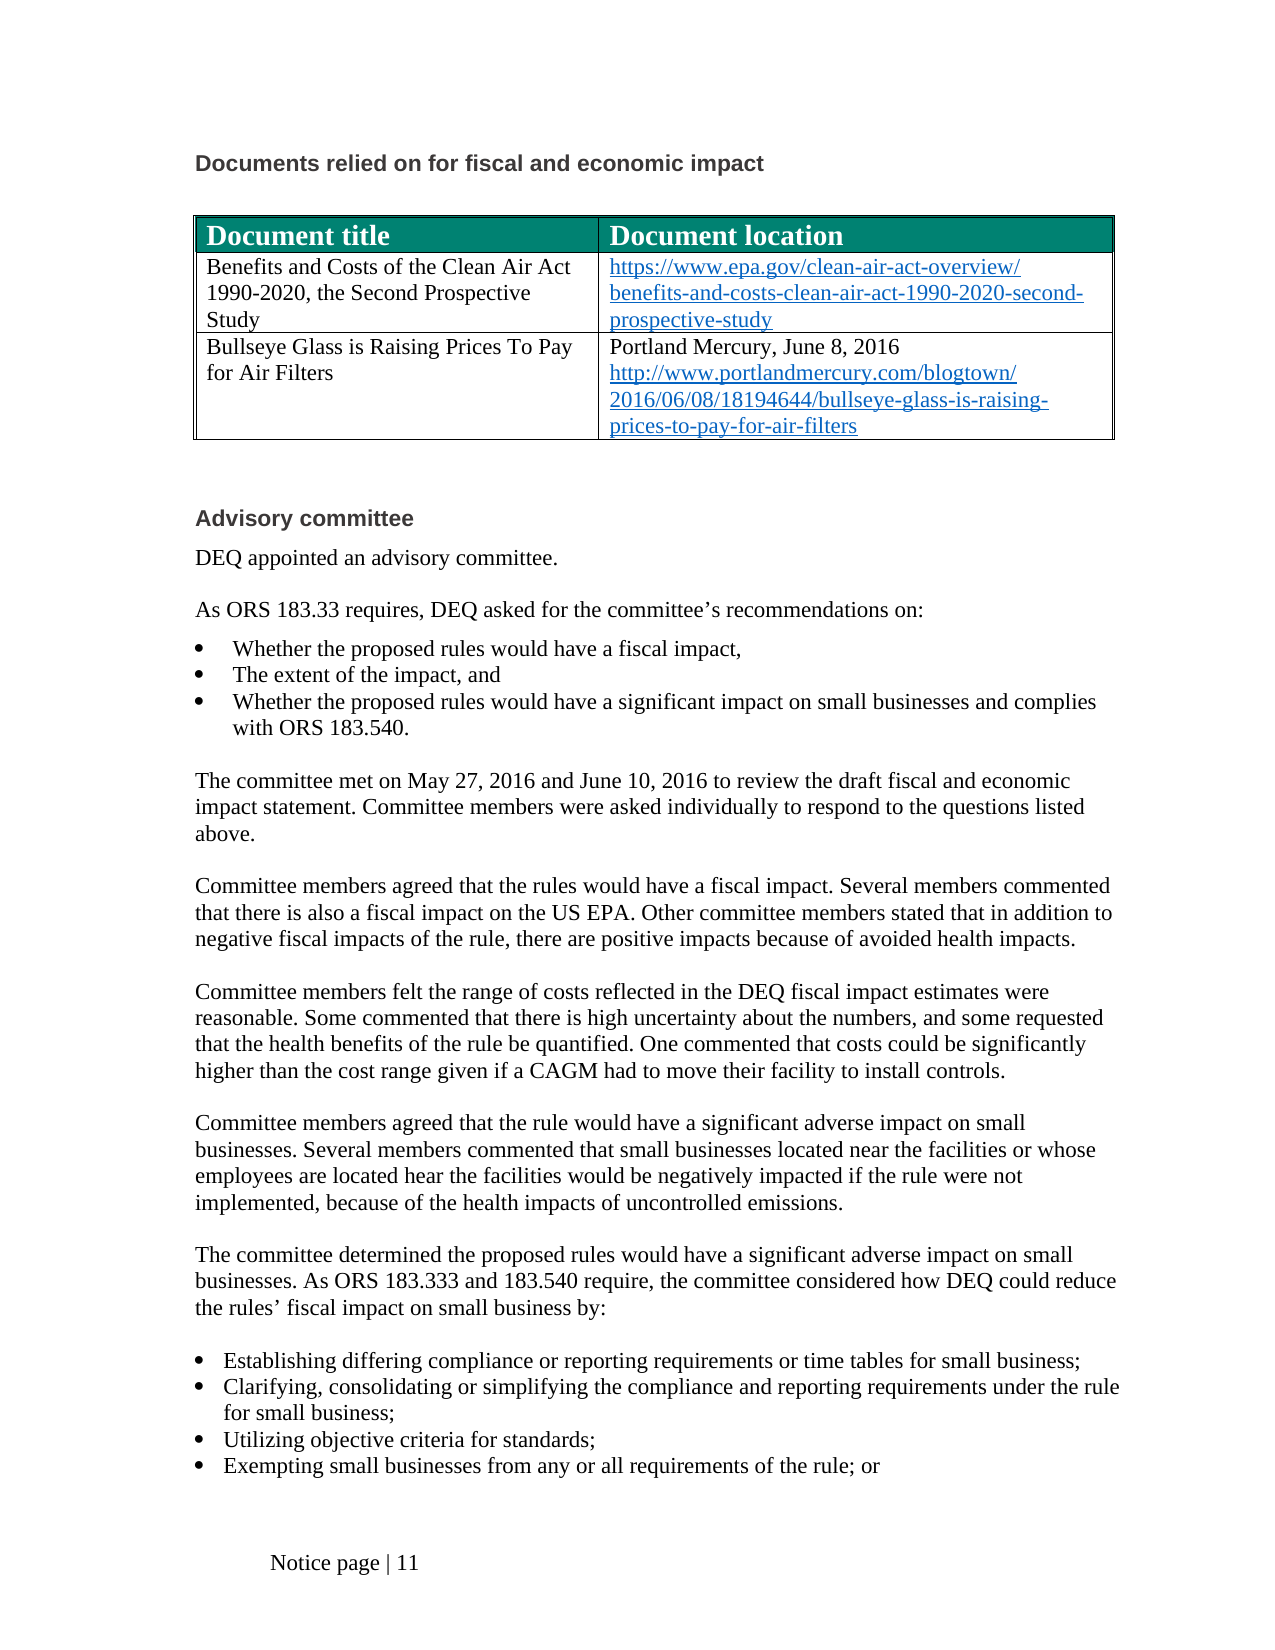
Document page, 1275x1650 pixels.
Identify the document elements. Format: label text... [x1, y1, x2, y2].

list The extent of the impact, and [195, 661, 1123, 688]
table_cell https://www.epa.gov/clean-air-act-overview/benefits-and-costs-clean-air-act-1990-2020-second-prospective-study [599, 253, 1112, 332]
text The committee determined the proposed rules would have a significant adverse impact on small businesses. As ORS 183.333 and 183.540 require, the committee considered how DEQ could reduce the rules’ fiscal impact on small business by: [195, 1241, 1123, 1320]
table_cell Bullseye Glass is Raising Prices To Pay for Air Filters [197, 333, 598, 438]
text As ORS 183.33 requires, DEQ asked for the committee’s recommendations on: [195, 596, 1123, 623]
text Committee members agreed that the rule would have a significant adverse impact on small businesses. Several members commented that small businesses located near the facilities or whose employees are located hear the facilities would be negatively impacted if the rule were not implemented, because of the health impacts of uncontrolled emissions. [195, 1109, 1123, 1215]
list Whether the proposed rules would have a fiscal impact, [195, 635, 1123, 661]
list Clarifying, consolidating or simplifying the compliance and reporting requirements under the rule for small business; [195, 1373, 1123, 1426]
table_header Document location [599, 218, 1112, 252]
table_header Document title [197, 218, 598, 252]
list Whether the proposed rules would have a significant impact on small businesses and complies with ORS 183.540. [195, 688, 1123, 741]
text The committee met on May 27, 2016 and June 10, 2016 to review the draft fiscal and economic impact statement. Committee members were asked individually to respond to the questions listed above. [195, 767, 1123, 846]
table_cell Portland Mercury, June 8, 2016 http://www.portlandmercury.com/blogtown/2016/06/08/18194644/bullseye-glass-is-raising-prices-to-pay-for-air-filters [599, 333, 1112, 438]
text DEQ appointed an advisory committee. [195, 543, 1123, 570]
text Committee members agreed that the rules would have a fiscal impact. Several members commented that there is also a fiscal impact on the US EPA. Other committee members stated that in addition to negative fiscal impacts of the rule, there are positive impacts because of avoided health impacts. [195, 872, 1123, 951]
list Establishing differing compliance or reporting requirements or time tables for small business; [195, 1347, 1123, 1373]
subtitle Documents relied on for fiscal and economic impact [195, 150, 1125, 176]
list Exempting small businesses from any or all requirements of the rule; or [195, 1452, 1123, 1478]
list Utilizing objective criteria for standards; [195, 1426, 1123, 1452]
text Committee members felt the range of costs reflected in the DEQ fiscal impact estimates were reasonable. Some commented that there is high uncertainty about the numbers, and some requested that the health benefits of the rule be quantified. One commented that costs could be significantly higher than the cost range given if a CAGM had to move their facility to install controls. [195, 978, 1123, 1083]
table_cell Benefits and Costs of the Clean Air Act 1990-2020, the Second Prospective Study None – will delete if not needed [197, 253, 598, 332]
subtitle Advisory committee [195, 505, 1125, 531]
